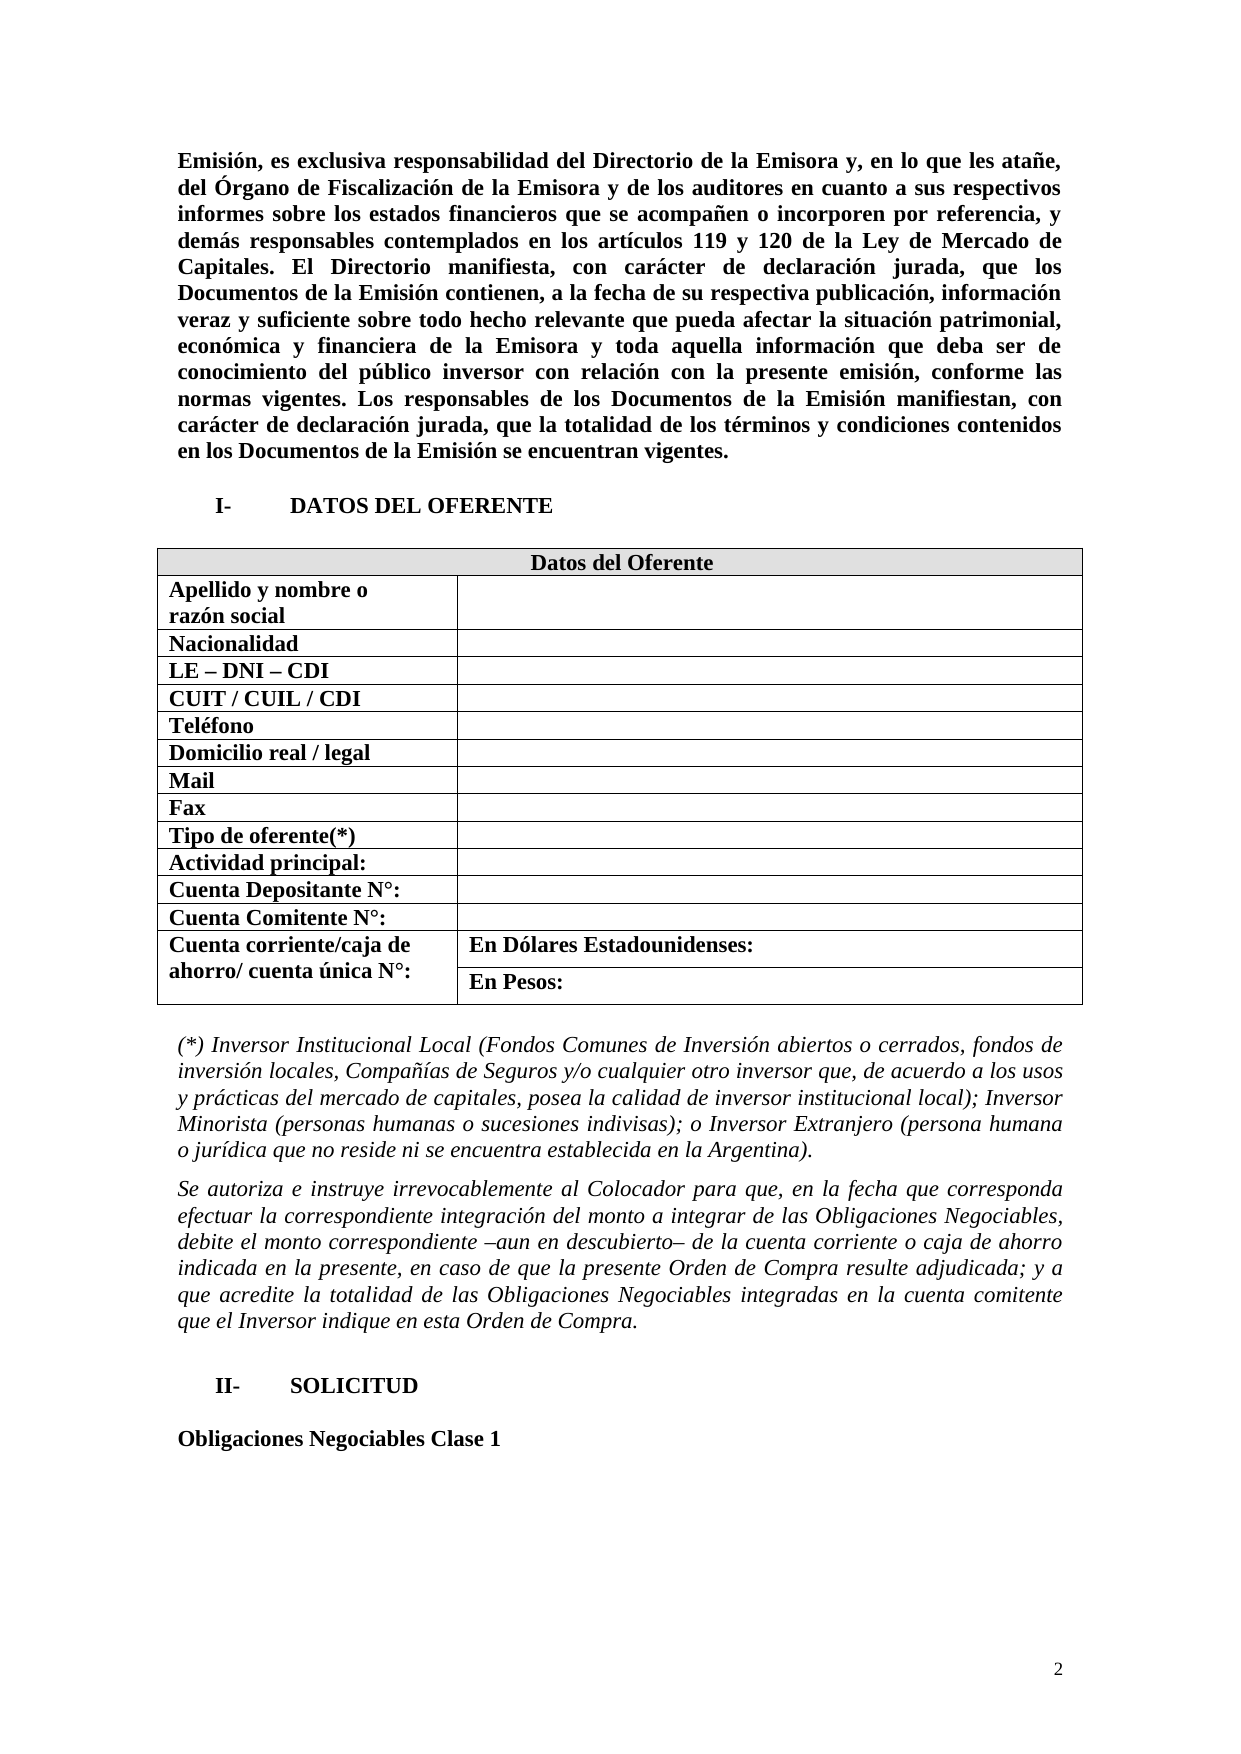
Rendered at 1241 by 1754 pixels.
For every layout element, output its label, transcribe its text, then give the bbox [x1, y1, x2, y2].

table_cell Teléfono [158, 712, 457, 738]
text Se autoriza e instruye irrevocablemente al Colocador para que, en la fecha que corresponda efectuar la correspondiente integración del monto a integrar de las Obligaciones Negociables, debite el monto correspondiente –aun en descubierto– de la cuenta corriente o caja de ahorro indicada en la presente, en caso de que la presente Orden de Compra resulte adjudicada; y a que acredite la totalidad de las Obligaciones Negociables integradas en la cuenta comitente que el Inversor indique en esta Orden de Compra. [177, 1175, 1067, 1333]
table_cell [458, 849, 1082, 875]
table_cell [458, 712, 1082, 738]
table_cell Tipo de oferente(*) [158, 822, 457, 848]
text (*) Inversor Institucional Local (Fondos Comunes de Inversión abiertos o cerrados, fondos de inversión locales, Compañías de Seguros y/o cualquier otro inversor que, de acuerdo a los usos y prácticas del mercado de capitales, posea la calidad de inversor institucional local); Inversor Minorista (personas humanas o sucesiones indivisas); o Inversor Extranjero (persona humana o jurídica que no reside ni se encuentra establecida en la Argentina). [177, 1031, 1067, 1163]
table_header Datos del Oferente [158, 549, 1082, 575]
table_cell [458, 794, 1082, 821]
text Obligaciones Negociables Clase 1 [177, 1425, 1063, 1451]
table_cell En Pesos: [458, 968, 1082, 1004]
table_cell Fax [158, 794, 457, 821]
table_cell Mail [158, 767, 457, 793]
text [177, 148, 1063, 464]
table_cell [458, 685, 1082, 711]
table_cell [458, 904, 1082, 930]
table_cell Cuenta corriente/caja de ahorro/ cuenta única N°: [158, 931, 457, 1004]
table_cell Nacionalidad [158, 630, 457, 656]
table_cell [458, 767, 1082, 793]
table_cell Apellido y nombre o razón social [158, 576, 457, 629]
table_cell CUIT / CUIL / CDI [158, 685, 457, 711]
table_cell [458, 630, 1082, 656]
list SOLICITUD [215, 1372, 1063, 1399]
table_cell LE – DNI – CDI [158, 657, 457, 684]
table_cell [458, 822, 1082, 848]
table_cell Domicilio real / legal [158, 740, 457, 766]
table_cell [458, 576, 1082, 629]
table_cell En Dólares Estadounidenses: [458, 931, 1082, 967]
table_cell [458, 876, 1082, 903]
table_cell [458, 657, 1082, 684]
table_cell Cuenta Depositante N°: [158, 876, 457, 903]
table_cell Actividad principal: [158, 849, 457, 875]
table_cell Cuenta Comitente N°: [158, 904, 457, 930]
list DATOS DEL OFERENTE [215, 493, 1063, 519]
table_cell [458, 740, 1082, 766]
